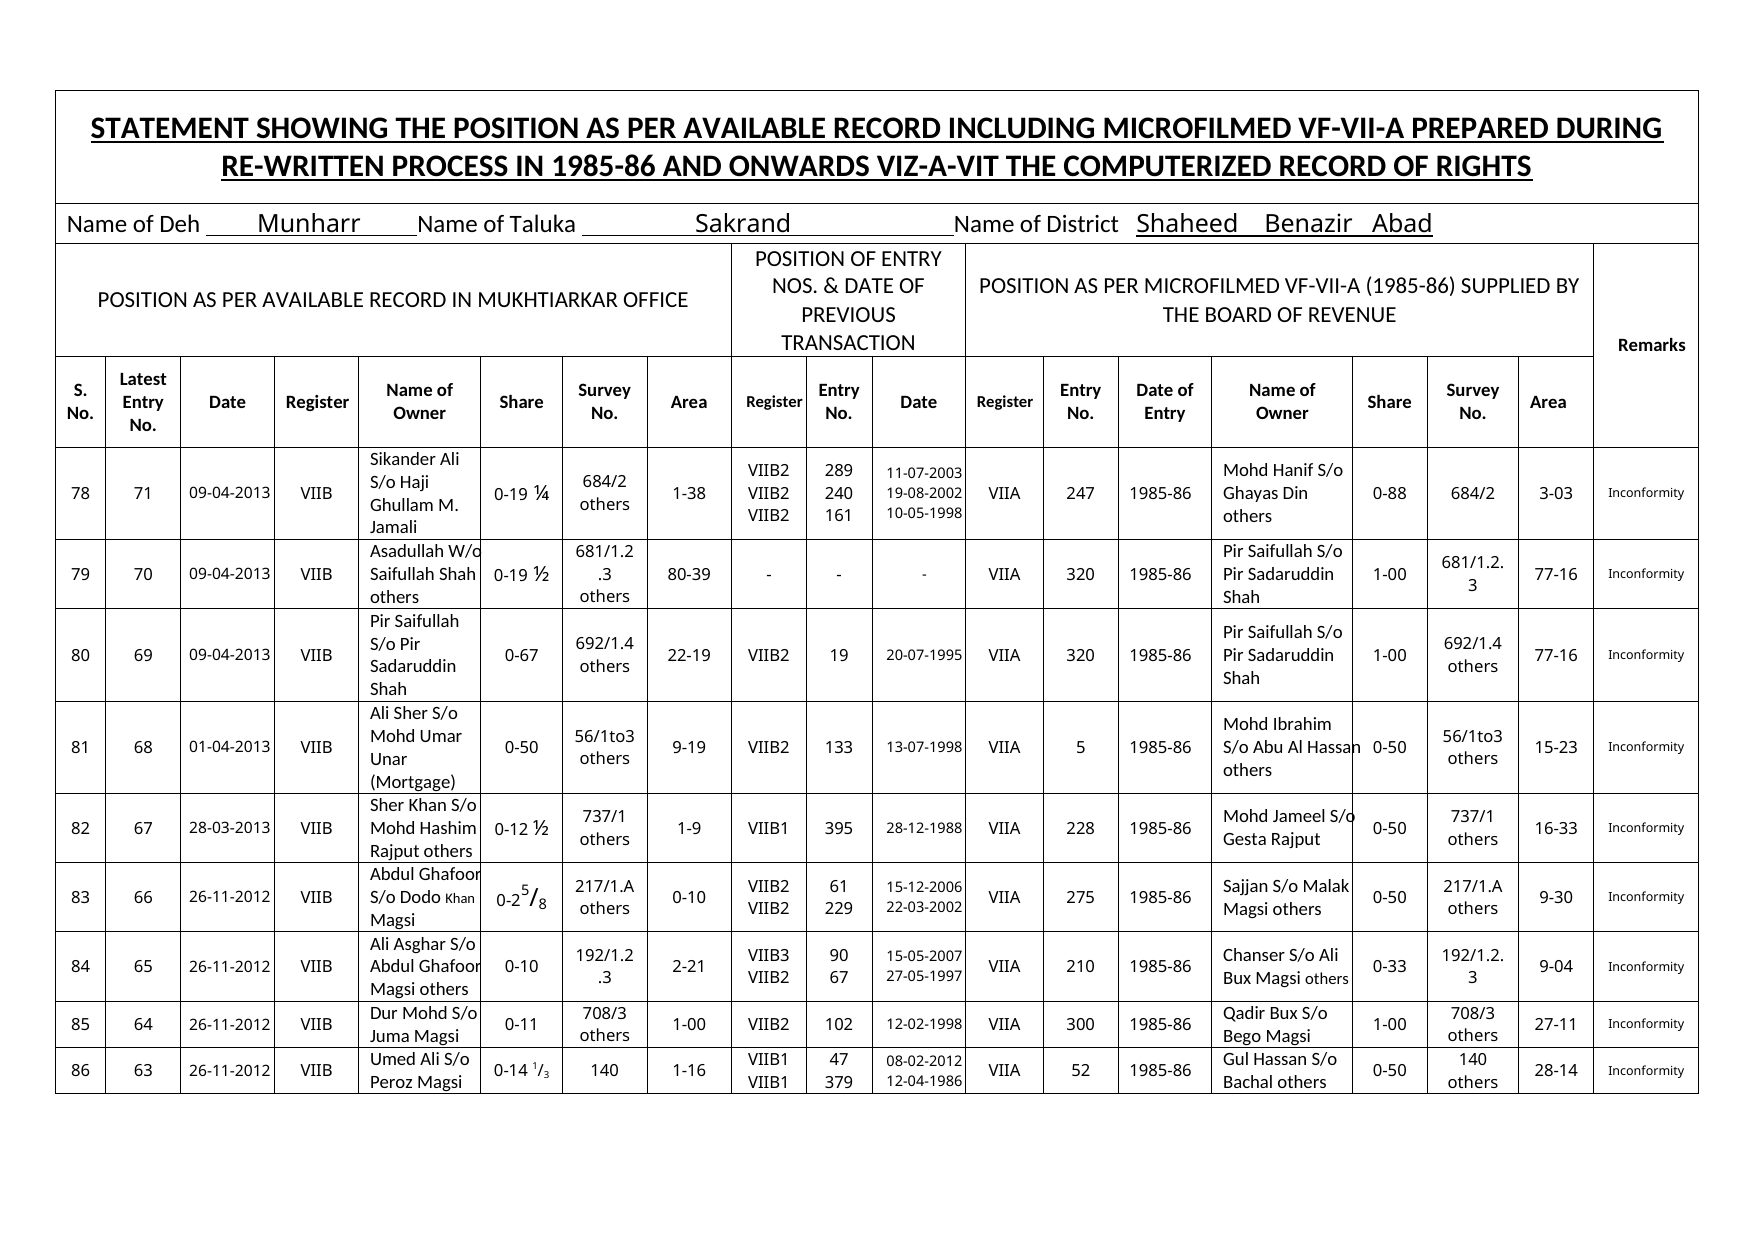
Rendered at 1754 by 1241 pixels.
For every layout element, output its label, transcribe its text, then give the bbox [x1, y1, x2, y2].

table_cell Inconformity [1594, 1048, 1698, 1093]
table_cell Ali Asghar S/o Abdul Ghafoor Magsi others [359, 932, 480, 1001]
table_cell VIIB [275, 702, 358, 793]
table_cell Entry No. [807, 357, 872, 446]
table_cell 395 [807, 794, 872, 862]
table_cell 80-39 [648, 540, 731, 608]
table_cell Area [648, 357, 731, 446]
table_cell 1-9 [648, 794, 731, 862]
table_cell 320 [1044, 609, 1118, 701]
table_cell 737/1 others [563, 794, 647, 862]
table_cell 1985-86 [1119, 932, 1211, 1001]
table_cell 65 [106, 932, 180, 1001]
table_cell VIIB1 [732, 794, 806, 862]
table_cell 0-67 [481, 609, 562, 701]
table_cell 0-10 [481, 932, 562, 1001]
table_cell Mohd Jameel S/o Gesta Rajput [1212, 794, 1352, 862]
table_cell POSITION AS PER MICROFILMED VF-VII-A (1985-86) SUPPLIED BY THE BOARD OF REVENUE [966, 244, 1593, 356]
table_header STATEMENT SHOWING THE POSITION AS PER AVAILABLE RECORD INCLUDING MICROFILMED VF-VII-A PREPARED DURING RE-WRITTEN PROCESS IN 1985-86 AND ONWARDS VIZ-A-VIT THE COMPUTERIZED RECORD OF RIGHTS [56, 91, 1698, 202]
table_cell VIIB [275, 448, 358, 538]
table_cell 320 [1044, 540, 1118, 608]
table_cell 79 [56, 540, 105, 608]
table_cell 22-19 [648, 609, 731, 701]
table_cell - [807, 540, 872, 608]
table_cell 78 [56, 448, 105, 538]
table_cell Area [1519, 357, 1593, 446]
table_cell Sajjan S/o Malak Magsi others [1212, 863, 1352, 931]
table_cell 684/2 [1428, 448, 1518, 538]
table_cell 0-50 [481, 702, 562, 793]
table_cell Name of Owner [359, 357, 480, 446]
table_cell 0-50 [1353, 702, 1427, 793]
table_cell 1985-86 [1119, 1048, 1211, 1093]
table_cell 56/1to3 others [563, 702, 647, 793]
table_cell 681/1.2.3 [1428, 540, 1518, 608]
table_cell 9-04 [1519, 932, 1593, 1001]
table_cell VIIB [275, 609, 358, 701]
table_cell 217/1.A others [563, 863, 647, 931]
table_cell 1985-86 [1119, 1002, 1211, 1047]
table_cell 0-50 [1353, 863, 1427, 931]
table_cell 1985-86 [1119, 702, 1211, 793]
table_cell Inconformity [1594, 932, 1698, 1001]
table_cell 102 [807, 1002, 872, 1047]
table_cell 1985-86 [1119, 540, 1211, 608]
table_cell Inconformity [1594, 863, 1698, 931]
table_cell 28-12-1988 [873, 794, 965, 862]
table_cell 140 [563, 1048, 647, 1093]
table_cell 0-19 ½ [481, 540, 562, 608]
table_cell Inconformity [1594, 702, 1698, 793]
table_cell VIIA [966, 1048, 1043, 1093]
table_cell 9-30 [1519, 863, 1593, 931]
table_cell 2-21 [648, 932, 731, 1001]
table_cell Dur Mohd S/o Juma Magsi [359, 1002, 480, 1047]
table_cell Qadir Bux S/o Bego Magsi [1212, 1002, 1352, 1047]
table_cell 228 [1044, 794, 1118, 862]
table_cell Pir Saifullah S/o Pir Sadaruddin Shah [359, 609, 480, 701]
table_cell 300 [1044, 1002, 1118, 1047]
table_cell 11-07-2003 19-08-2002 10-05-1998 [873, 448, 965, 538]
table_cell VIIB1 VIIB1 [732, 1048, 806, 1093]
table_cell 140 others [1428, 1048, 1518, 1093]
table_cell Entry No. [1044, 357, 1118, 446]
table_cell 1985-86 [1119, 863, 1211, 931]
table_cell VIIB2 [732, 702, 806, 793]
table_cell VIIB [275, 932, 358, 1001]
table_cell Name of Deh Munharr Name of Taluka Sakrand Name of District Shaheed Benazir Abad [56, 204, 1698, 243]
table_cell 85 [56, 1002, 105, 1047]
table_cell Inconformity [1594, 1002, 1698, 1047]
table_cell Date [181, 357, 274, 446]
table_cell 15-23 [1519, 702, 1593, 793]
table_cell 82 [56, 794, 105, 862]
table_cell VIIB3 VIIB2 [732, 932, 806, 1001]
table_cell 52 [1044, 1048, 1118, 1093]
table_cell 0-33 [1353, 932, 1427, 1001]
table_cell 15-12-2006 22-03-2002 [873, 863, 965, 931]
table_cell 26-11-2012 [181, 932, 274, 1001]
table_cell 1-00 [1353, 609, 1427, 701]
table_cell Mohd Ibrahim S/o Abu Al Hassan others [1212, 702, 1352, 793]
table_cell 3-03 [1519, 448, 1593, 538]
table_cell 16-33 [1519, 794, 1593, 862]
table_cell 20-07-1995 [873, 609, 965, 701]
table_cell VIIB2 VIIB2 VIIB2 [732, 448, 806, 538]
table_cell Register [275, 357, 358, 446]
table_cell Gul Hassan S/o Bachal others [1212, 1048, 1352, 1093]
table_cell VIIB [275, 863, 358, 931]
table_cell Survey No. [1428, 357, 1518, 446]
table_cell VIIB [275, 540, 358, 608]
table_cell Sher Khan S/o Mohd Hashim Rajput others [359, 794, 480, 862]
table_cell 01-04-2013 [181, 702, 274, 793]
table_cell 70 [106, 540, 180, 608]
table_cell 68 [106, 702, 180, 793]
table_cell Inconformity [1594, 609, 1698, 701]
table_cell 09-04-2013 [181, 448, 274, 538]
table_cell 09-04-2013 [181, 609, 274, 701]
table_cell VIIA [966, 702, 1043, 793]
table_cell 692/1.4 others [1428, 609, 1518, 701]
table_cell 26-11-2012 [181, 1048, 274, 1093]
table_cell 56/1to3 others [1428, 702, 1518, 793]
table_cell VIIA [966, 609, 1043, 701]
table_cell VIIA [966, 448, 1043, 538]
table_cell Register [966, 357, 1043, 446]
table_cell Remarks [1594, 244, 1698, 446]
table_cell 708/3 others [563, 1002, 647, 1047]
table_cell 09-04-2013 [181, 540, 274, 608]
table_cell 69 [106, 609, 180, 701]
table_cell Pir Saifullah S/o Pir Sadaruddin Shah [1212, 540, 1352, 608]
table_cell 77-16 [1519, 540, 1593, 608]
table_cell Asadullah W/o Saifullah Shah others [359, 540, 480, 608]
table_cell - [873, 540, 965, 608]
table_cell 1-16 [648, 1048, 731, 1093]
table_cell 1-00 [1353, 1002, 1427, 1047]
table_cell Umed Ali S/o Peroz Magsi [359, 1048, 480, 1093]
table_cell Inconformity [1594, 448, 1698, 538]
table_cell VIIB2 [732, 609, 806, 701]
table_cell 81 [56, 702, 105, 793]
table_cell VIIB [275, 1048, 358, 1093]
table_cell 90 67 [807, 932, 872, 1001]
table_cell 63 [106, 1048, 180, 1093]
table_cell 0-11 [481, 1002, 562, 1047]
table_cell 61 229 [807, 863, 872, 931]
table_cell 708/3 others [1428, 1002, 1518, 1047]
table_cell 692/1.4 others [563, 609, 647, 701]
table_cell 26-11-2012 [181, 863, 274, 931]
table_cell VIIA [966, 863, 1043, 931]
table_cell 15-05-2007 27-05-1997 [873, 932, 965, 1001]
table_cell VIIB2 VIIB2 [732, 863, 806, 931]
table_cell Share [481, 357, 562, 446]
table_cell Name of Owner [1212, 357, 1352, 446]
table_cell Pir Saifullah S/o Pir Sadaruddin Shah [1212, 609, 1352, 701]
table_cell Inconformity [1594, 540, 1698, 608]
table_cell 26-11-2012 [181, 1002, 274, 1047]
table_cell 12-02-1998 [873, 1002, 965, 1047]
table_cell 08-02-2012 12-04-1986 [873, 1048, 965, 1093]
table_cell 5 [1044, 702, 1118, 793]
table_cell Ali Sher S/o Mohd Umar Unar (Mortgage) [359, 702, 480, 793]
table_cell 1-38 [648, 448, 731, 538]
table_cell 13-07-1998 [873, 702, 965, 793]
table_cell 28-14 [1519, 1048, 1593, 1093]
table_cell Mohd Hanif S/o Ghayas Din others [1212, 448, 1352, 538]
table_cell VIIA [966, 540, 1043, 608]
table_cell 28-03-2013 [181, 794, 274, 862]
table_cell VIIB2 [732, 1002, 806, 1047]
table_cell Survey No. [563, 357, 647, 446]
table_cell POSITION AS PER AVAILABLE RECORD IN MUKHTIARKAR OFFICE [56, 244, 731, 356]
table_cell Abdul Ghafoor S/o Dodo Khan Magsi [359, 863, 480, 931]
table_cell 0-25/8 [481, 863, 562, 931]
table_cell 275 [1044, 863, 1118, 931]
table_cell 47 379 [807, 1048, 872, 1093]
table_cell Date [873, 357, 965, 446]
table_cell VIIB [275, 1002, 358, 1047]
table_cell S. No. [56, 357, 105, 446]
table_cell Register [732, 357, 806, 446]
table_cell Chanser S/o Ali Bux Magsi others [1212, 932, 1352, 1001]
table_cell 0-50 [1353, 1048, 1427, 1093]
table_cell 681/1.2.3 others [563, 540, 647, 608]
table_cell 737/1 others [1428, 794, 1518, 862]
table_cell 0-12 ½ [481, 794, 562, 862]
table_cell 210 [1044, 932, 1118, 1001]
table_cell 71 [106, 448, 180, 538]
table_cell 84 [56, 932, 105, 1001]
table_cell 1-00 [1353, 540, 1427, 608]
table_cell 192/1.2.3 [1428, 932, 1518, 1001]
table_cell Date of Entry [1119, 357, 1211, 446]
table_cell 1985-86 [1119, 609, 1211, 701]
table_cell 64 [106, 1002, 180, 1047]
table_cell 86 [56, 1048, 105, 1093]
table_cell 19 [807, 609, 872, 701]
table_cell 217/1.A others [1428, 863, 1518, 931]
table_cell POSITION OF ENTRY NOS. & DATE OF PREVIOUS TRANSACTION [732, 244, 965, 356]
table_cell 83 [56, 863, 105, 931]
table_cell VIIA [966, 1002, 1043, 1047]
table_cell - [732, 540, 806, 608]
table_cell 684/2 others [563, 448, 647, 538]
table_cell VIIA [966, 794, 1043, 862]
table_cell 289 240 161 [807, 448, 872, 538]
table_cell 192/1.2.3 [563, 932, 647, 1001]
table_cell 0-50 [1353, 794, 1427, 862]
table_cell VIIB [275, 794, 358, 862]
table_cell 1985-86 [1119, 794, 1211, 862]
table_cell Inconformity [1594, 794, 1698, 862]
table_cell 77-16 [1519, 609, 1593, 701]
table_cell 0-14 1/3 [481, 1048, 562, 1093]
table_cell 0-10 [648, 863, 731, 931]
table_cell 66 [106, 863, 180, 931]
table_cell 1-00 [648, 1002, 731, 1047]
table_cell 67 [106, 794, 180, 862]
table_cell 1985-86 [1119, 448, 1211, 538]
table_cell 27-11 [1519, 1002, 1593, 1047]
table_cell VIIA [966, 932, 1043, 1001]
table_cell 0-19 ¼ [481, 448, 562, 538]
table_cell Share [1353, 357, 1427, 446]
table_cell 80 [56, 609, 105, 701]
table_cell Latest Entry No. [106, 357, 180, 446]
table_cell 9-19 [648, 702, 731, 793]
table_cell 133 [807, 702, 872, 793]
table_cell 247 [1044, 448, 1118, 538]
table_cell Sikander Ali S/o Haji Ghullam M. Jamali [359, 448, 480, 538]
table_cell 0-88 [1353, 448, 1427, 538]
